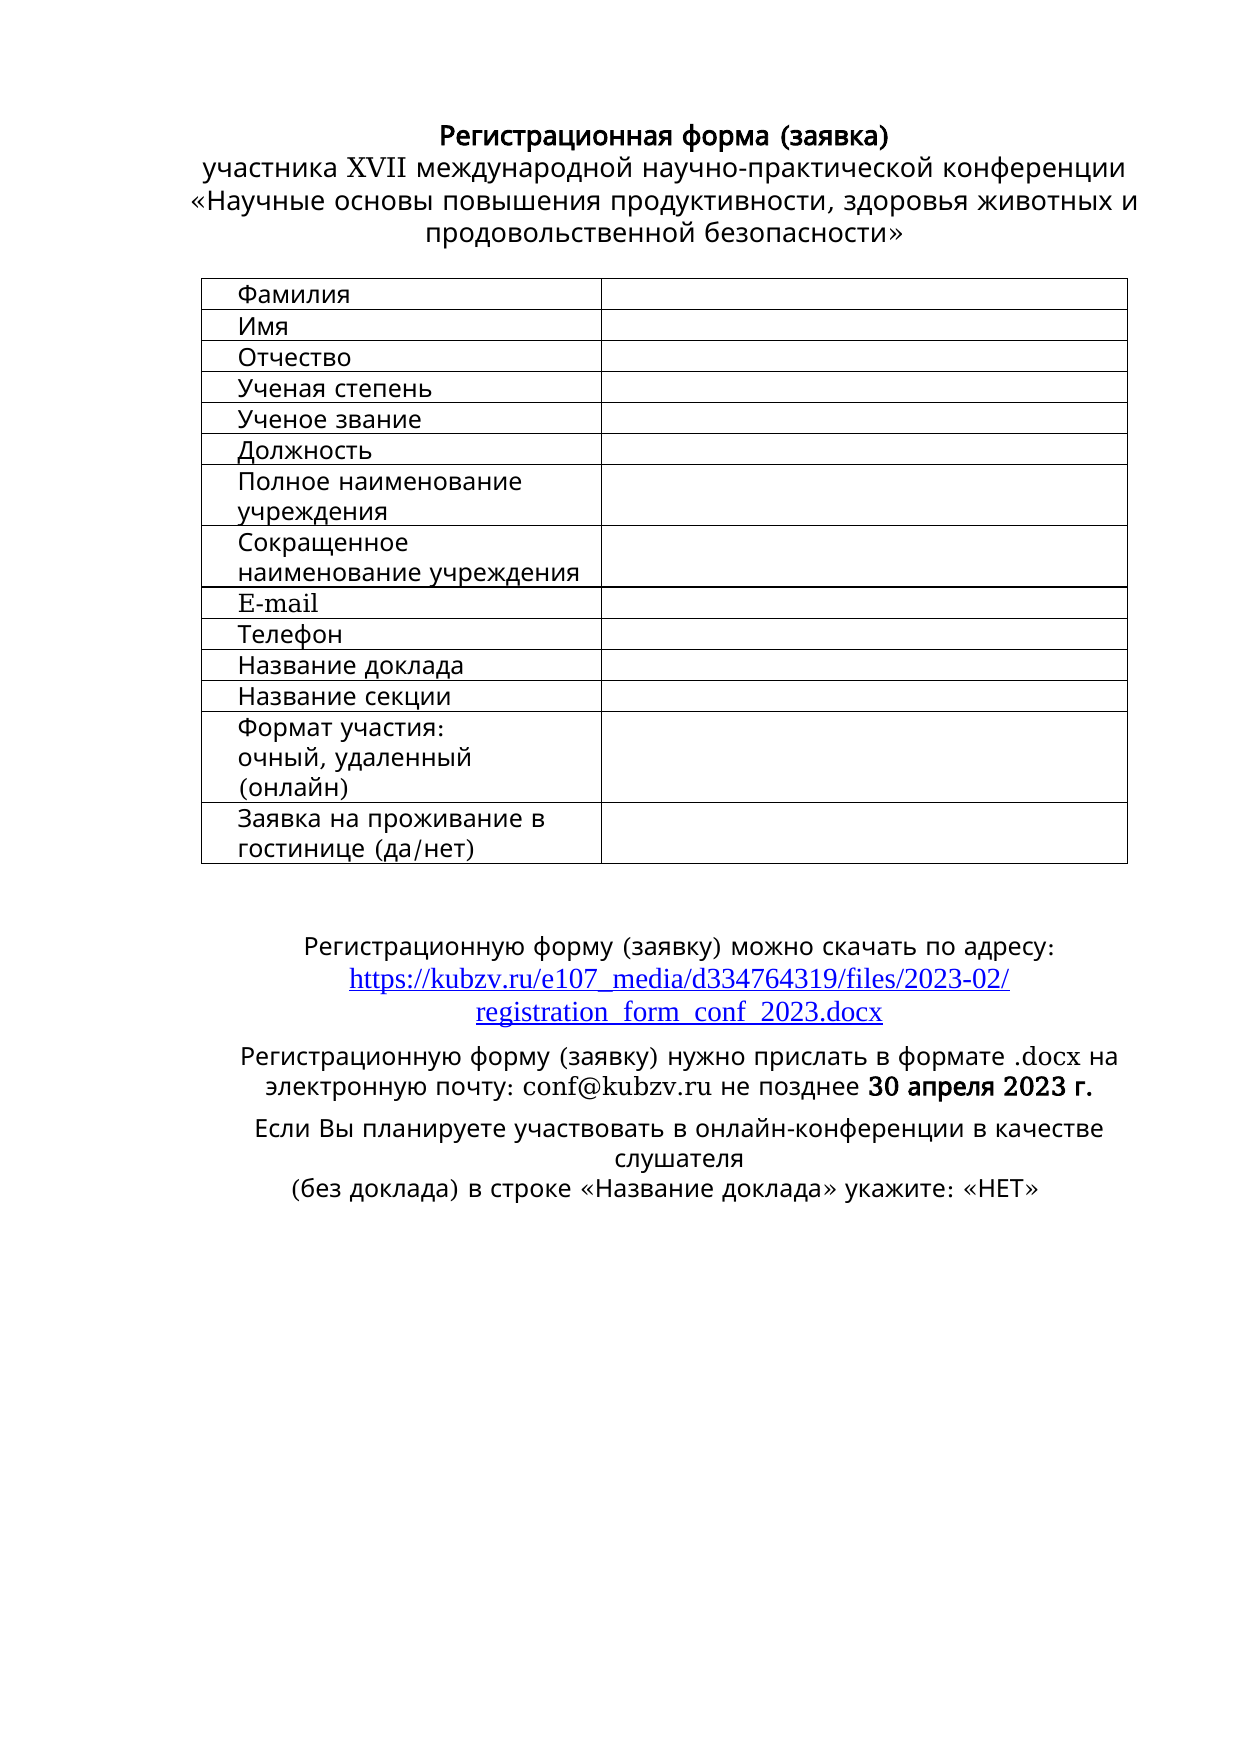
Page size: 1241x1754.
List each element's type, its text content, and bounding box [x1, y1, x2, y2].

table_cell Телефон [202, 619, 601, 648]
table_cell Название секции [202, 681, 601, 711]
table_cell [602, 341, 1127, 371]
table_cell Ученое звание [202, 403, 601, 433]
text Регистрационную форму (заявку) можно скачать по адресу: [207, 931, 1152, 961]
table_cell Сокращенное наименование учреждения [202, 526, 601, 586]
table_cell [602, 526, 1127, 586]
table_header [602, 279, 1127, 309]
text участника XVII международной научно-практической конференции [177, 151, 1152, 183]
table_cell Заявка на проживание в гостинице (да/нет) [202, 803, 601, 863]
table_cell [602, 310, 1127, 340]
table_header Фамилия [202, 279, 601, 309]
text Регистрационную форму (заявку) нужно прислать в формате .docx на электронную почту: conf@kubzv.ru не позднее 30 апреля 2023 г. [207, 1040, 1152, 1100]
table_cell Ученая степень [202, 372, 601, 402]
table_cell [602, 619, 1127, 648]
table_cell Название доклада [202, 650, 601, 679]
table_cell Формат участия: очный, удаленный (онлайн) [202, 712, 601, 802]
table_cell [602, 465, 1127, 525]
table_cell Полное наименование учреждения [202, 465, 601, 525]
text «Научные основы повышения продуктивности, здоровья животных и продовольственной безопасности» [177, 183, 1152, 248]
table_cell E-mail [202, 588, 601, 617]
table_cell [602, 588, 1127, 617]
table_cell [602, 803, 1127, 863]
table_cell [602, 650, 1127, 679]
text Регистрационная форма (заявка) [177, 118, 1152, 151]
text (без доклада) в строке «Название доклада» укажите: «НЕТ» [177, 1173, 1152, 1203]
text Если Вы планируете участвовать в онлайн-конференции в качестве слушателя [207, 1113, 1152, 1173]
table_cell [602, 403, 1127, 433]
table_cell Отчество [202, 341, 601, 371]
table_cell [602, 681, 1127, 711]
table_cell Имя [202, 310, 601, 340]
text https://kubzv.ru/e107_media/d334764319/files/2023-02/registration_form_conf_2023.docx [207, 961, 1152, 1028]
table_cell [602, 712, 1127, 802]
table_cell [602, 372, 1127, 402]
table_cell Должность [202, 434, 601, 464]
table_cell [602, 434, 1127, 464]
